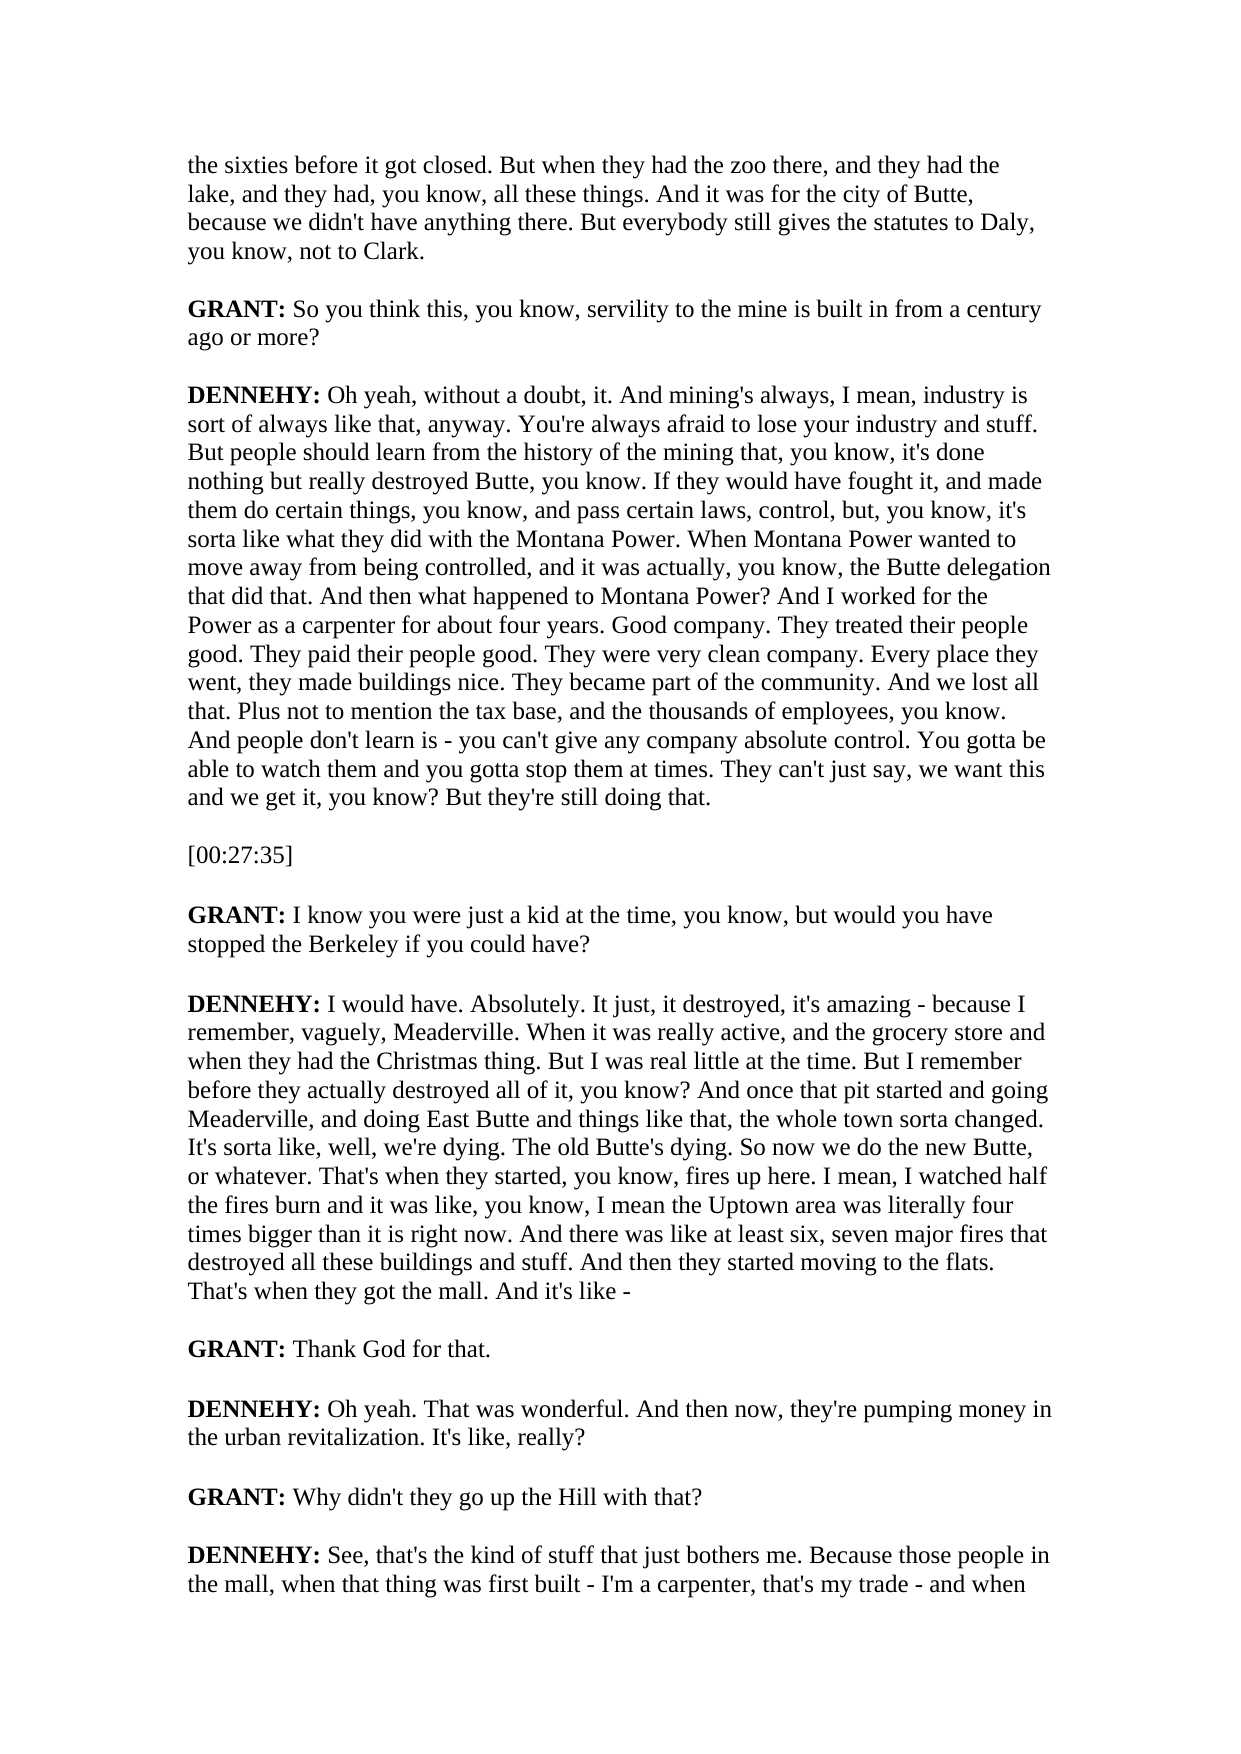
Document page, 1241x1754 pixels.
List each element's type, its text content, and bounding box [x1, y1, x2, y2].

text [00:27:35] [187, 840, 1053, 900]
text GRANT: Thank God for that. [187, 1334, 1053, 1394]
text DENNEHY: Oh yeah. That was wonderful. And then now, they're pumping money in the urban revitalization. It's like, really? [187, 1394, 1053, 1482]
text DENNEHY: Oh yeah, without a doubt, it. And mining's always, I mean, industry is sort of always like that, anyway. You're always afraid to lose your industry and stuff. But people should learn from the history of the mining that, you know, it's done nothing but really destroyed Butte, you know. If they would have fought it, and made them do certain things, you know, and pass certain laws, control, but, you know, it's sorta like what they did with the Montana Power. When Montana Power wanted to move away from being controlled, and it was actually, you know, the Butte delegation that did that. And then what happened to Montana Power? And I worked for the Power as a carpenter for about four years. Good company. They treated their people good. They paid their people good. They were very clean company. Every place they went, they made buildings nice. They became part of the community. And we lost all that. Plus not to mention the tax base, and the thousands of employees, you know. And people don't learn is - you can't give any company absolute control. You gotta be able to watch them and you gotta stop them at times. They can't just say, we want this and we get it, you know? But they're still doing that. [187, 380, 1053, 811]
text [187, 1540, 1053, 1597]
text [187, 150, 1053, 265]
text DENNEHY: I would have. Absolutely. It just, it destroyed, it's amazing - because I remember, vaguely, Meaderville. When it was really active, and the grocery store and when they had the Christmas thing. But I was real little at the time. But I remember before they actually destroyed all of it, you know? And once that pit started and going Meaderville, and doing East Butte and things like that, the whole town sorta changed. It's sorta like, well, we're dying. The old Butte's dying. So now we do the new Butte, or whatever. That's when they started, you know, fires up here. I mean, I watched half the fires burn and it was like, you know, I mean the Uptown area was literally four times bigger than it is right now. And there was like at least six, seven major fires that destroyed all these buildings and stuff. And then they started moving to the flats. That's when they got the mall. And it's like - [187, 989, 1053, 1305]
text GRANT: I know you were just a kid at the time, you know, but would you have stopped the Berkeley if you could have? [187, 900, 1053, 989]
text GRANT: Why didn't they go up the Hill with that? [187, 1482, 1053, 1511]
text GRANT: So you think this, you know, servility to the mine is built in from a century ago or more? [187, 294, 1053, 351]
